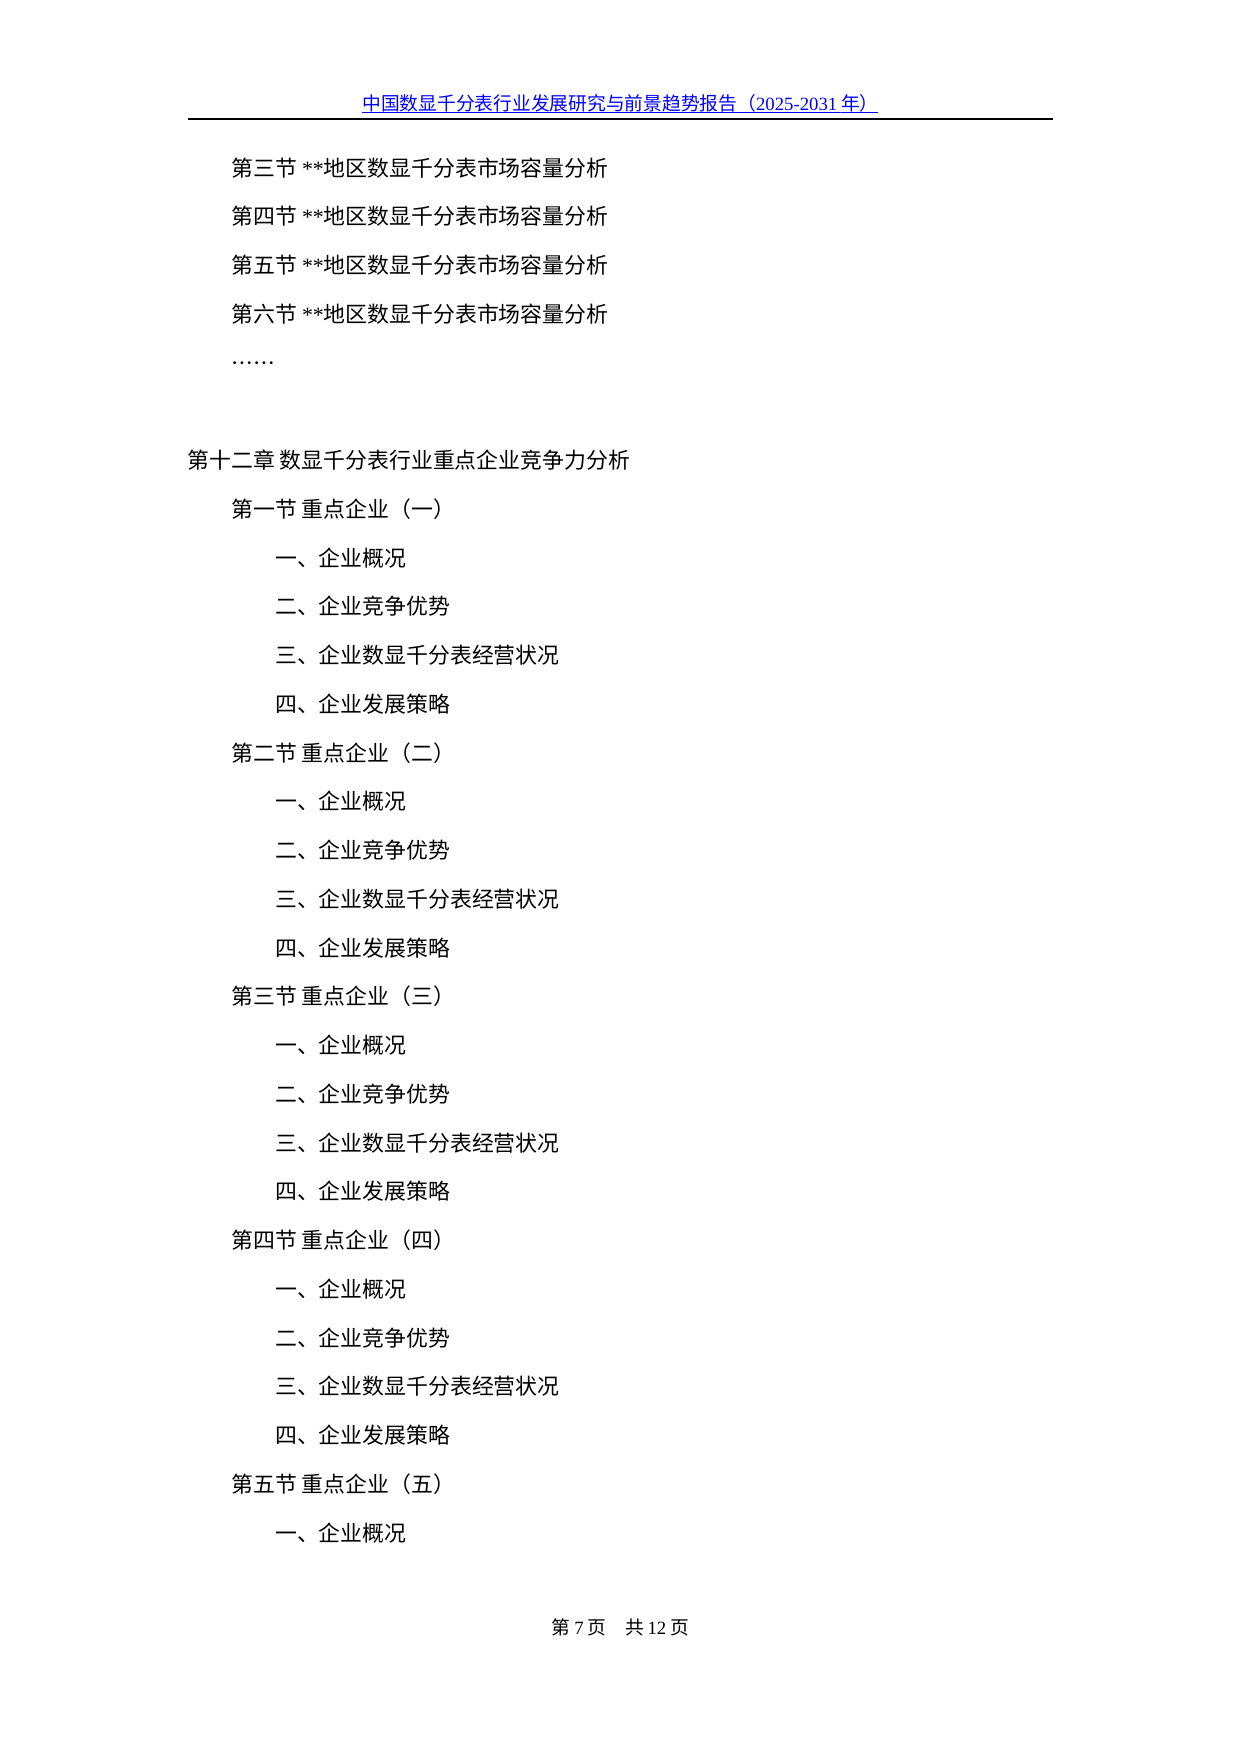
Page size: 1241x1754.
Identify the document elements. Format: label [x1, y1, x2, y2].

text [187, 150, 1053, 1548]
